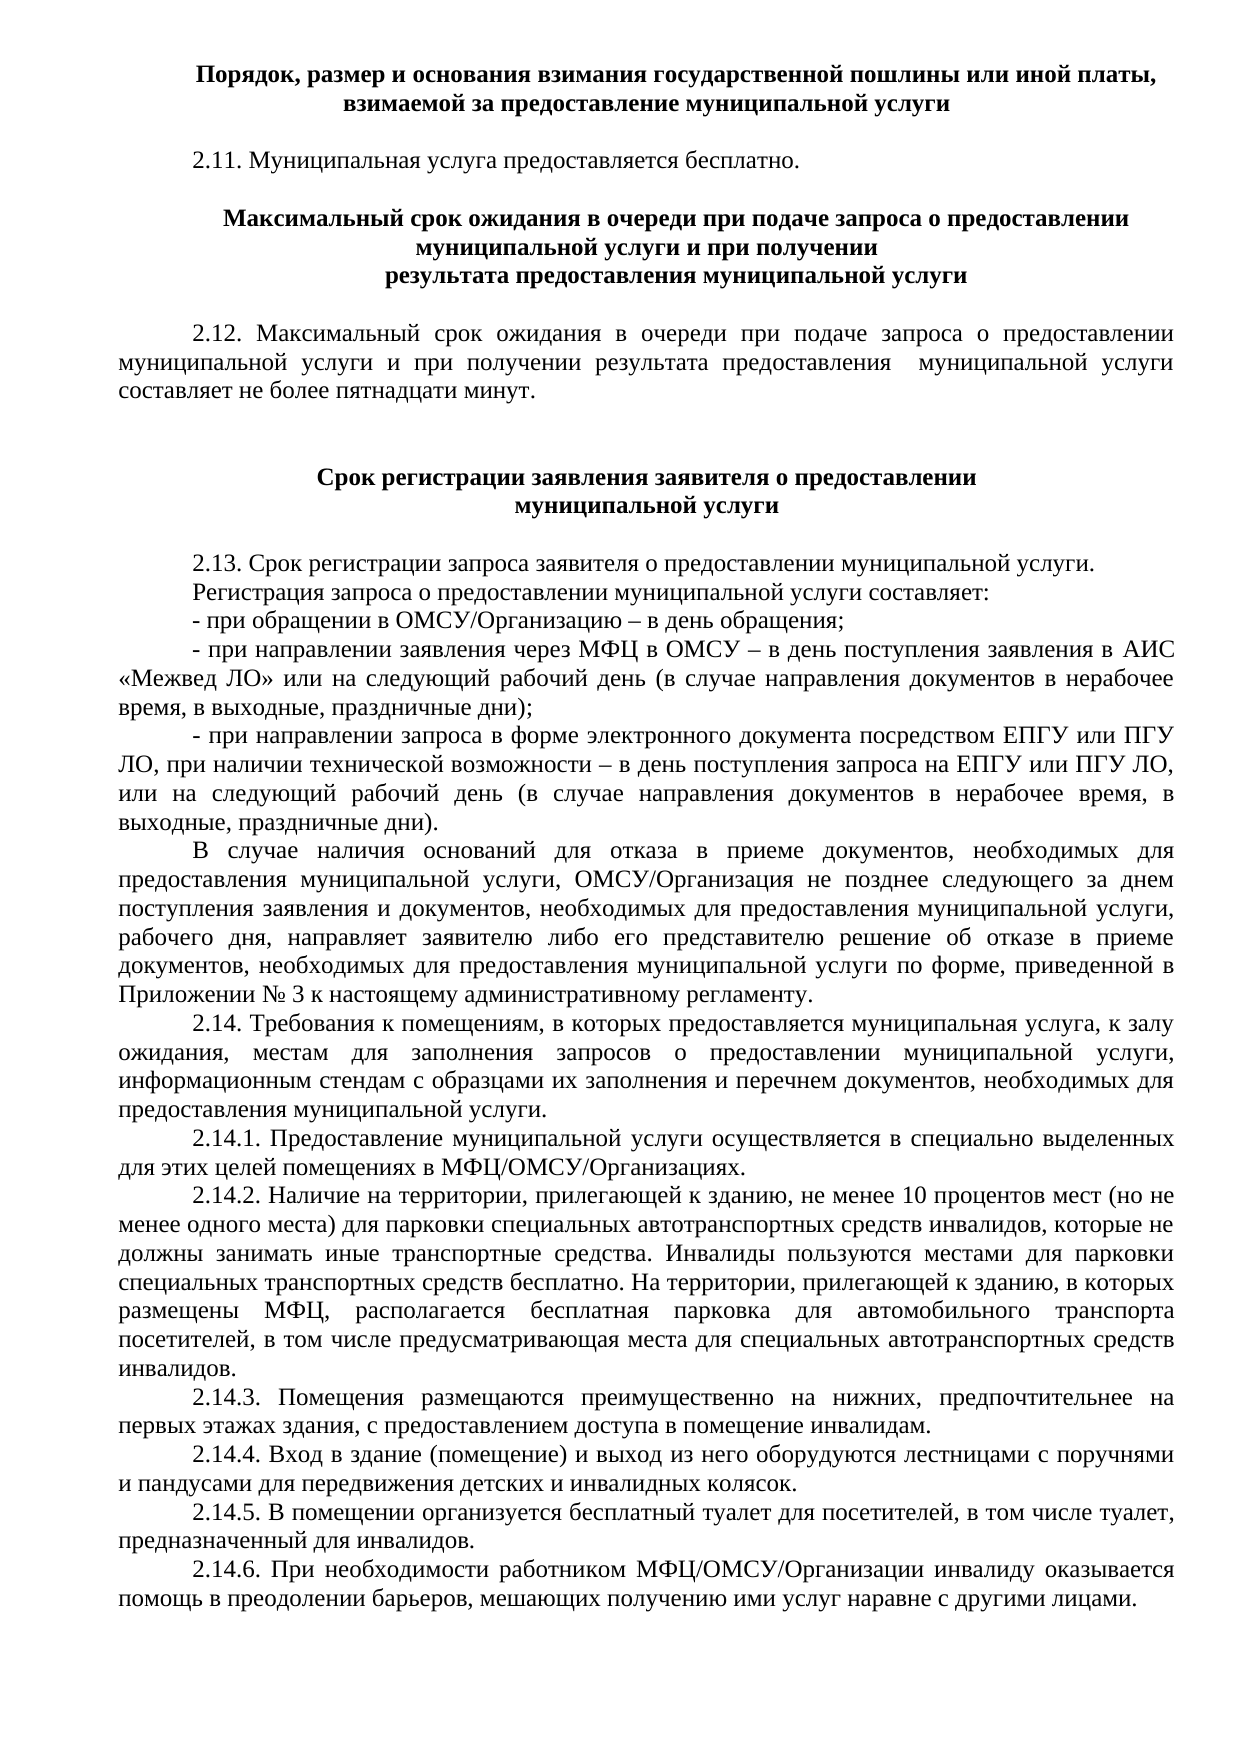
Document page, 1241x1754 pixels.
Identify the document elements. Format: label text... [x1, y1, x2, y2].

text 2.13. Срок регистрации запроса заявителя о предоставлении муниципальной услуги. [118, 548, 1175, 577]
text 2.14.6. При необходимости работником МФЦ/ОМСУ/Организации инвалиду оказывается помощь в преодолении барьеров, мешающих получению ими услуг наравне с другими лицами. [118, 1554, 1175, 1612]
text 2.12. Максимальный срок ожидания в очереди при подаче запроса о предоставлении муниципальной услуги и при получении результата предоставления муниципальной услуги составляет не более пятнадцати минут. [118, 318, 1175, 404]
text В случае наличия оснований для отказа в приеме документов, необходимых для предоставления муниципальной услуги, ОМСУ/Организация не позднее следующего за днем поступления заявления и документов, необходимых для предоставления муниципальной услуги, рабочего дня, направляет заявителю либо его представителю решение об отказе в приеме документов, необходимых для предоставления муниципальной услуги по форме, приведенной в Приложении № 3 к настоящему административному регламенту. [118, 835, 1175, 1008]
text результата предоставления муниципальной услуги [118, 260, 1175, 289]
title муниципальной услуги [118, 490, 1175, 519]
title Срок регистрации заявления заявителя о предоставлении [118, 462, 1175, 490]
text 2.14.1. Предоставление муниципальной услуги осуществляется в специально выделенных для этих целей помещениях в МФЦ/ОМСУ/Организациях. [118, 1123, 1175, 1180]
text Регистрация запроса о предоставлении муниципальной услуги составляет: [118, 577, 1175, 605]
text 2.14.4. Вход в здание (помещение) и выход из него оборудуются лестницами с поручнями и пандусами для передвижения детских и инвалидных колясок. [118, 1439, 1175, 1497]
text - при направлении заявления через МФЦ в ОМСУ – в день поступления заявления в АИС «Межвед ЛО» или на следующий рабочий день (в случае направления документов в нерабочее время, в выходные, праздничные дни); [118, 634, 1175, 720]
text - при обращении в ОМСУ/Организацию – в день обращения; [118, 605, 1175, 634]
text - при направлении запроса в форме электронного документа посредством ЕПГУ или ПГУ ЛО, при наличии технической возможности – в день поступления запроса на ЕПГУ или ПГУ ЛО, или на следующий рабочий день (в случае направления документов в нерабочее время, в выходные, праздничные дни). [118, 720, 1175, 835]
text 2.14. Требования к помещениям, в которых предоставляется муниципальная услуга, к залу ожидания, местам для заполнения запросов о предоставлении муниципальной услуги, информационным стендам с образцами их заполнения и перечнем документов, необходимых для предоставления муниципальной услуги. [118, 1008, 1175, 1123]
text 2.14.3. Помещения размещаются преимущественно на нижних, предпочтительнее на первых этажах здания, с предоставлением доступа в помещение инвалидам. [118, 1382, 1175, 1439]
text 2.11. Муниципальная услуга предоставляется бесплатно. [118, 145, 1175, 174]
text Максимальный срок ожидания в очереди при подаче запроса о предоставлении муниципальной услуги и при получении [118, 203, 1175, 260]
text Порядок, размер и основания взимания государственной пошлины или иной платы, взимаемой за предоставление муниципальной услуги [118, 59, 1175, 117]
text 2.14.2. Наличие на территории, прилегающей к зданию, не менее 10 процентов мест (но не менее одного места) для парковки специальных автотранспортных средств инвалидов, которые не должны занимать иные транспортные средства. Инвалиды пользуются местами для парковки специальных транспортных средств бесплатно. На территории, прилегающей к зданию, в которых размещены МФЦ, располагается бесплатная парковка для автомобильного транспорта посетителей, в том числе предусматривающая места для специальных автотранспортных средств инвалидов. [118, 1180, 1175, 1382]
text 2.14.5. В помещении организуется бесплатный туалет для посетителей, в том числе туалет, предназначенный для инвалидов. [118, 1497, 1175, 1554]
